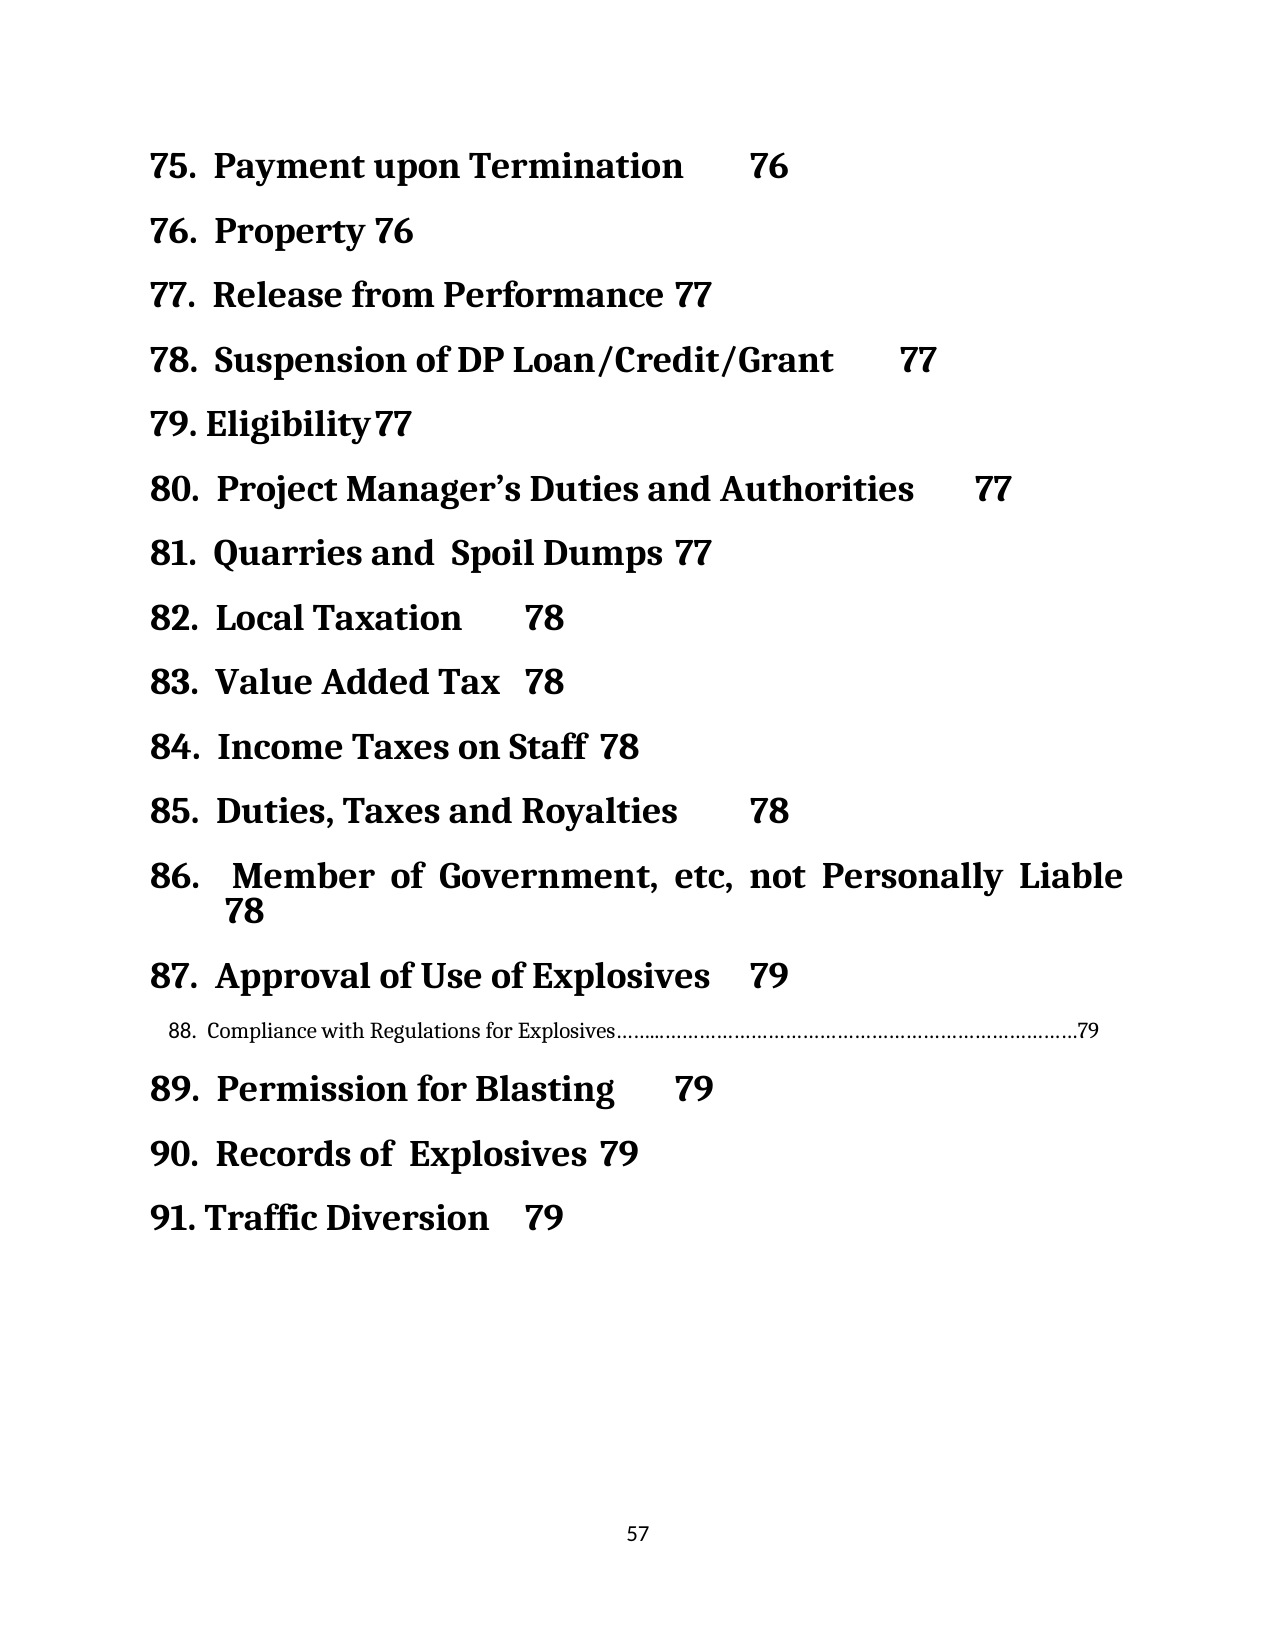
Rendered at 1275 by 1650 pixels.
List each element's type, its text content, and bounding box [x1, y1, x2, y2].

text 88. Compliance with Regulations for Explosives……...………………………………………………………………79 [150, 1016, 1125, 1044]
text 83. Value Added Tax 78 [150, 666, 1125, 702]
text 90. Records of Explosives 79 [150, 1137, 1125, 1173]
text 89. Permission for Blasting 79 [150, 1073, 1125, 1109]
text 81. Quarries and Spoil Dumps 77 [150, 537, 1125, 573]
text 84. Income Taxes on Staff 78 [150, 730, 1125, 766]
text 78. Suspension of DP Loan/Credit/Grant 77 [150, 343, 1125, 379]
text 80. Project Manager’s Duties and Authorities 77 [150, 472, 1125, 508]
text 76. Property 76 [150, 214, 1125, 250]
text 77. Release from Performance 77 [150, 279, 1125, 315]
text 82. Local Taxation 78 [150, 601, 1125, 637]
text 85. Duties, Taxes and Royalties 78 [150, 795, 1125, 831]
text 91. Traffic Diversion 79 [150, 1202, 1125, 1238]
text 87. Approval of Use of Explosives 79 [150, 960, 1125, 996]
text 75. Payment upon Termination 76 [150, 150, 1125, 186]
text 86. Member of Government, etc, not Personally Liable 78 [150, 859, 1125, 931]
text 79. Eligibility 77 [150, 408, 1125, 444]
